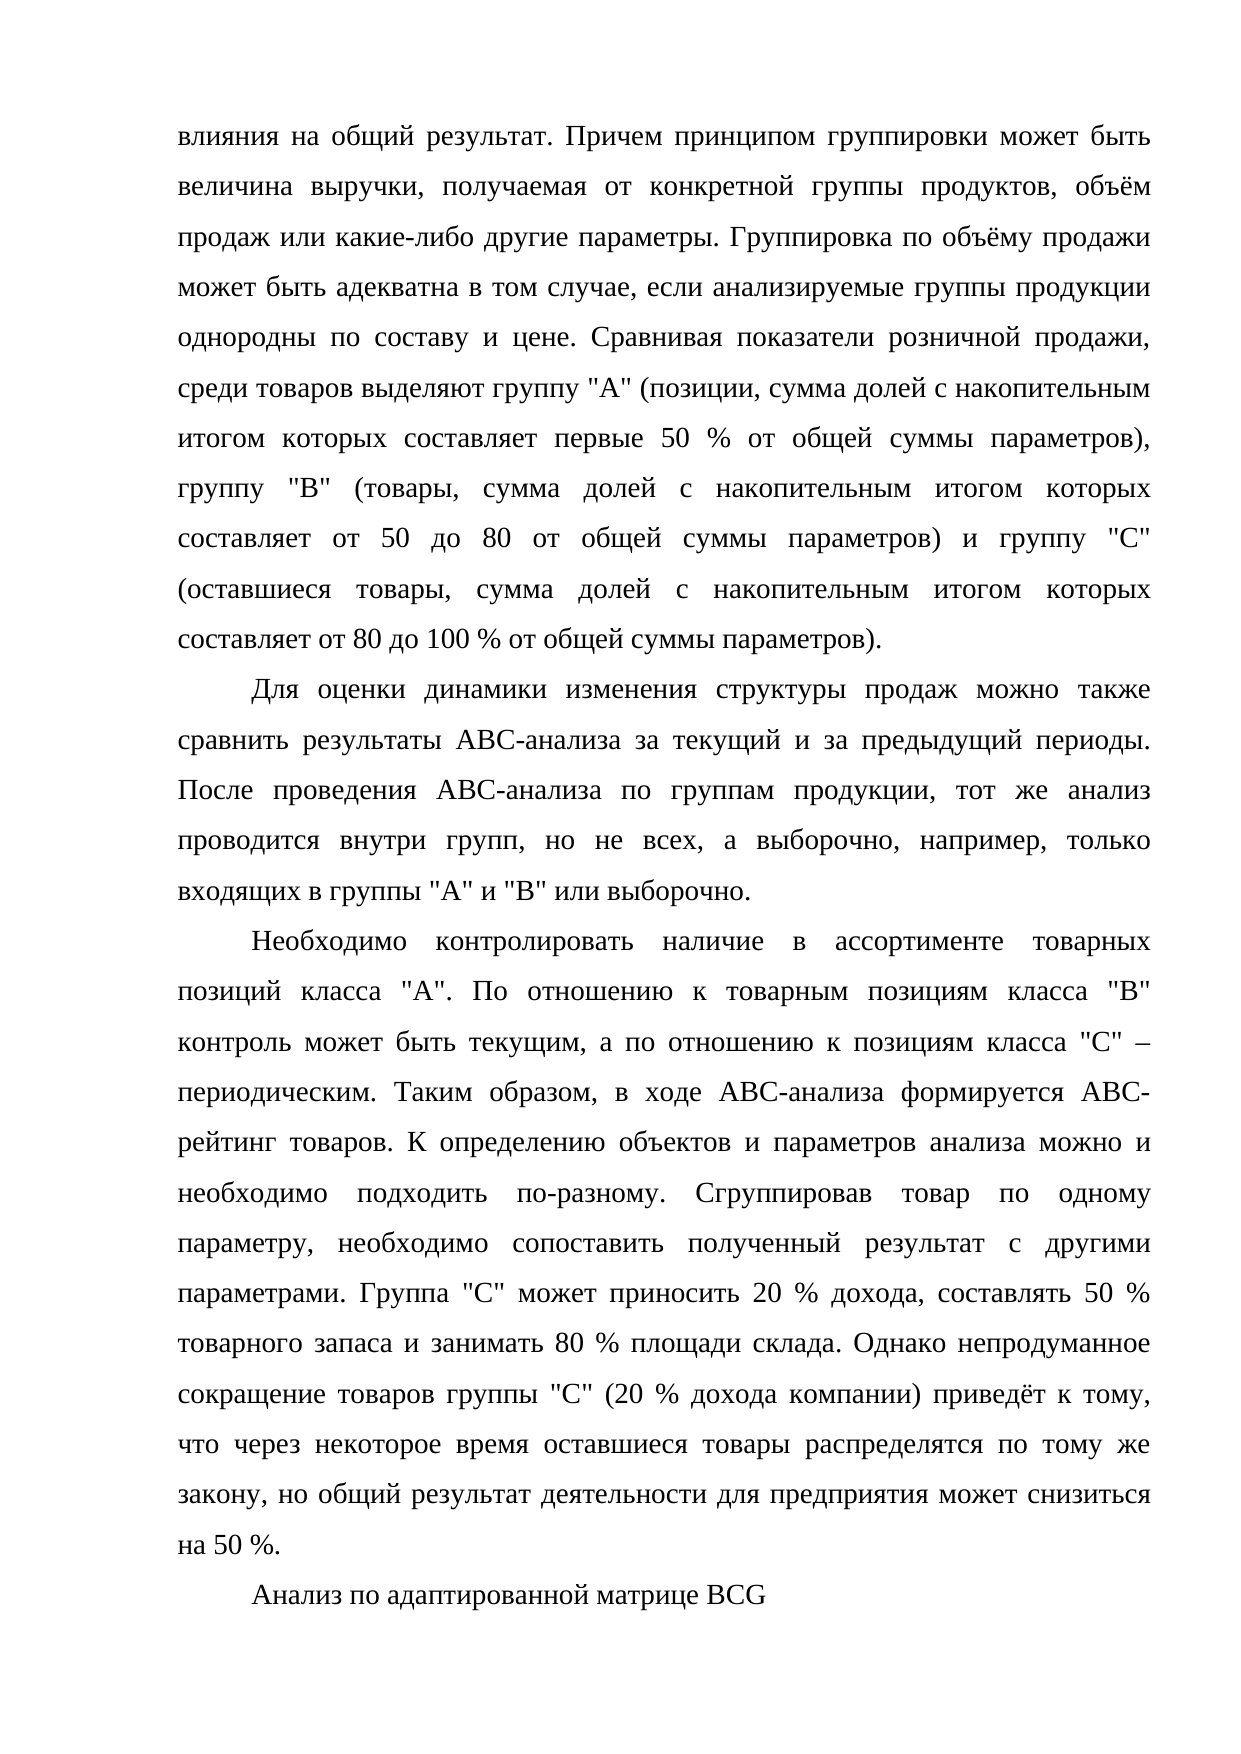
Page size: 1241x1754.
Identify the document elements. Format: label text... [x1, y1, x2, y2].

text Необходимо контролировать наличие в ассортименте товарных позиций класса "А". По отношению к товарным позициям класса "B" контроль может быть текущим, а по отношению к позициям класса "С" – периодическим. Таким образом, в ходе АВС-анализа формируется АВС-рейтинг товаров. К определению объектов и параметров анализа можно и необходимо подходить по-разному. Сгруппировав товар по одному параметру, необходимо сопоставить полученный результат с другими параметрами. Группа "С" может приносить 20 % дохода, составлять 50 % товарного запаса и занимать 80 % площади склада. Однако непродуманное сокращение товаров группы "С" (20 % дохода компании) приведёт к тому, что через некоторое время оставшиеся товары распределятся по тому же закону, но общий результат деятельности для предприятия может снизиться на 50 %. [177, 923, 1152, 1560]
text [177, 118, 1152, 655]
text Анализ по адаптированной матрице BCG [177, 1577, 1152, 1611]
text Для оценки динамики изменения структуры продаж можно также сравнить результаты АВС-анализа за текущий и за предыдущий периоды. После проведения АВС-анализа по группам продукции, тот же анализ проводится внутри групп, но не всех, а выборочно, например, только входящих в группы "А" и "В" или выборочно. [177, 672, 1152, 906]
